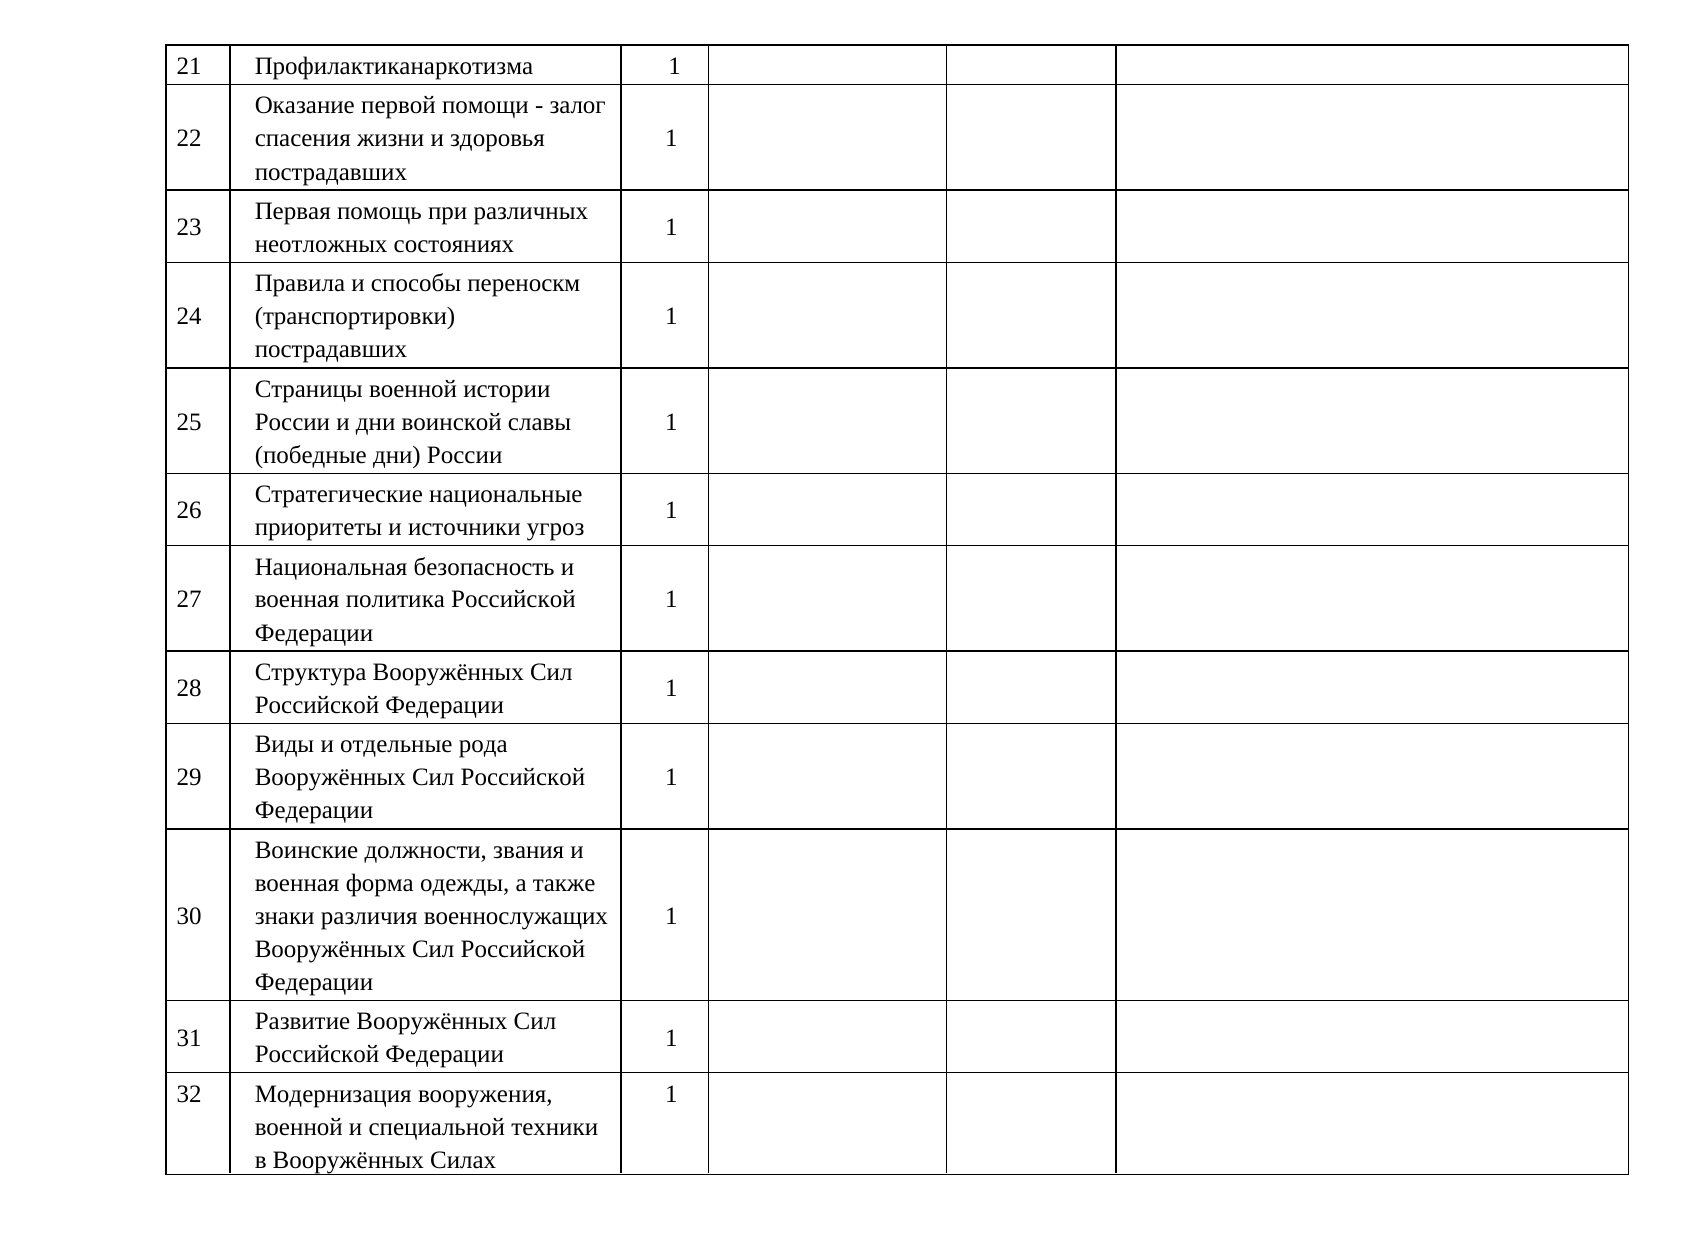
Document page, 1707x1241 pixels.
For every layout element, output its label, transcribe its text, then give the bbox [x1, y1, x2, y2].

table_cell [1117, 1001, 1628, 1072]
table_cell [709, 1073, 946, 1173]
table_cell 25 [167, 369, 229, 472]
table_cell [231, 1073, 620, 1173]
table_cell Страницы военной истории России и дни воинской славы (победные дни) России [231, 369, 620, 472]
table_cell 1 [622, 830, 708, 999]
table_cell [1117, 546, 1628, 650]
table_cell 1 [622, 724, 708, 828]
table_cell Первая помощь при различных неотложных состояниях [231, 191, 620, 262]
table_cell Структура Вооружённых Сил Российской Федерации [231, 652, 620, 723]
table_cell 26 [167, 474, 229, 545]
table_cell [709, 546, 946, 650]
table_cell 22 [167, 85, 229, 189]
table_cell [1117, 724, 1628, 828]
table_cell 1 [622, 369, 708, 472]
table_cell 1 [622, 546, 708, 650]
table_cell [947, 546, 1115, 650]
table_cell Стратегические национальные приоритеты и источники угроз [231, 474, 620, 545]
table_cell 32 [167, 1073, 229, 1173]
table_cell [709, 1001, 946, 1072]
table_cell 31 [167, 1001, 229, 1072]
table_cell 1 [622, 85, 708, 189]
table_cell [1117, 1073, 1628, 1173]
table_cell [947, 263, 1115, 367]
table_cell [709, 46, 946, 84]
table_cell 1 [622, 263, 708, 367]
table_cell [1117, 474, 1628, 545]
table_cell [709, 724, 946, 828]
table_cell Виды и отдельные рода Вооружённых Сил Российской Федерации [231, 724, 620, 828]
table_cell [709, 830, 946, 999]
table_cell 1 [622, 1001, 708, 1072]
table_cell [947, 830, 1115, 999]
table_cell [1117, 46, 1628, 84]
table_cell 30 [167, 830, 229, 999]
table_cell [709, 263, 946, 367]
table_cell [709, 369, 946, 472]
table_cell [947, 1073, 1115, 1173]
table_cell Профилактиканаркотизма [231, 46, 620, 84]
table_cell 24 [167, 263, 229, 367]
table_cell [947, 191, 1115, 262]
table_cell [947, 85, 1115, 189]
table_cell 28 [167, 652, 229, 723]
table_cell Правила и способы переноскм (транспортировки) пострадавших [231, 263, 620, 367]
table_cell [947, 1001, 1115, 1072]
table_cell Воинские должности, звания и военная форма одежды, а также знаки различия военнослужащих Вооружённых Сил Российской Федерации [231, 830, 620, 999]
table_cell [1117, 191, 1628, 262]
table_cell [1117, 652, 1628, 723]
table_cell 21 [167, 46, 229, 84]
table_cell 1 [622, 474, 708, 545]
table_cell Национальная безопасность и военная политика Российской Федерации [231, 546, 620, 650]
table_cell 23 [167, 191, 229, 262]
table_cell 1 [622, 46, 708, 84]
table_cell [947, 474, 1115, 545]
table_cell [709, 652, 946, 723]
table_cell [709, 191, 946, 262]
table_cell [1117, 830, 1628, 999]
table_cell [947, 652, 1115, 723]
table_cell [947, 46, 1115, 84]
table_cell [947, 724, 1115, 828]
table_cell [1117, 263, 1628, 367]
table_cell 27 [167, 546, 229, 650]
table_cell 1 [622, 652, 708, 723]
table_cell [947, 369, 1115, 472]
table_cell [1117, 85, 1628, 189]
table_cell [1117, 369, 1628, 472]
table_cell [709, 85, 946, 189]
table_cell 1 [622, 1073, 708, 1173]
table_cell 29 [167, 724, 229, 828]
table_cell [709, 474, 946, 545]
table_cell Оказание первой помощи - залог спасения жизни и здоровья пострадавших [231, 85, 620, 189]
table_cell Развитие Вооружённых Сил Российской Федерации [231, 1001, 620, 1072]
table_cell 1 [622, 191, 708, 262]
